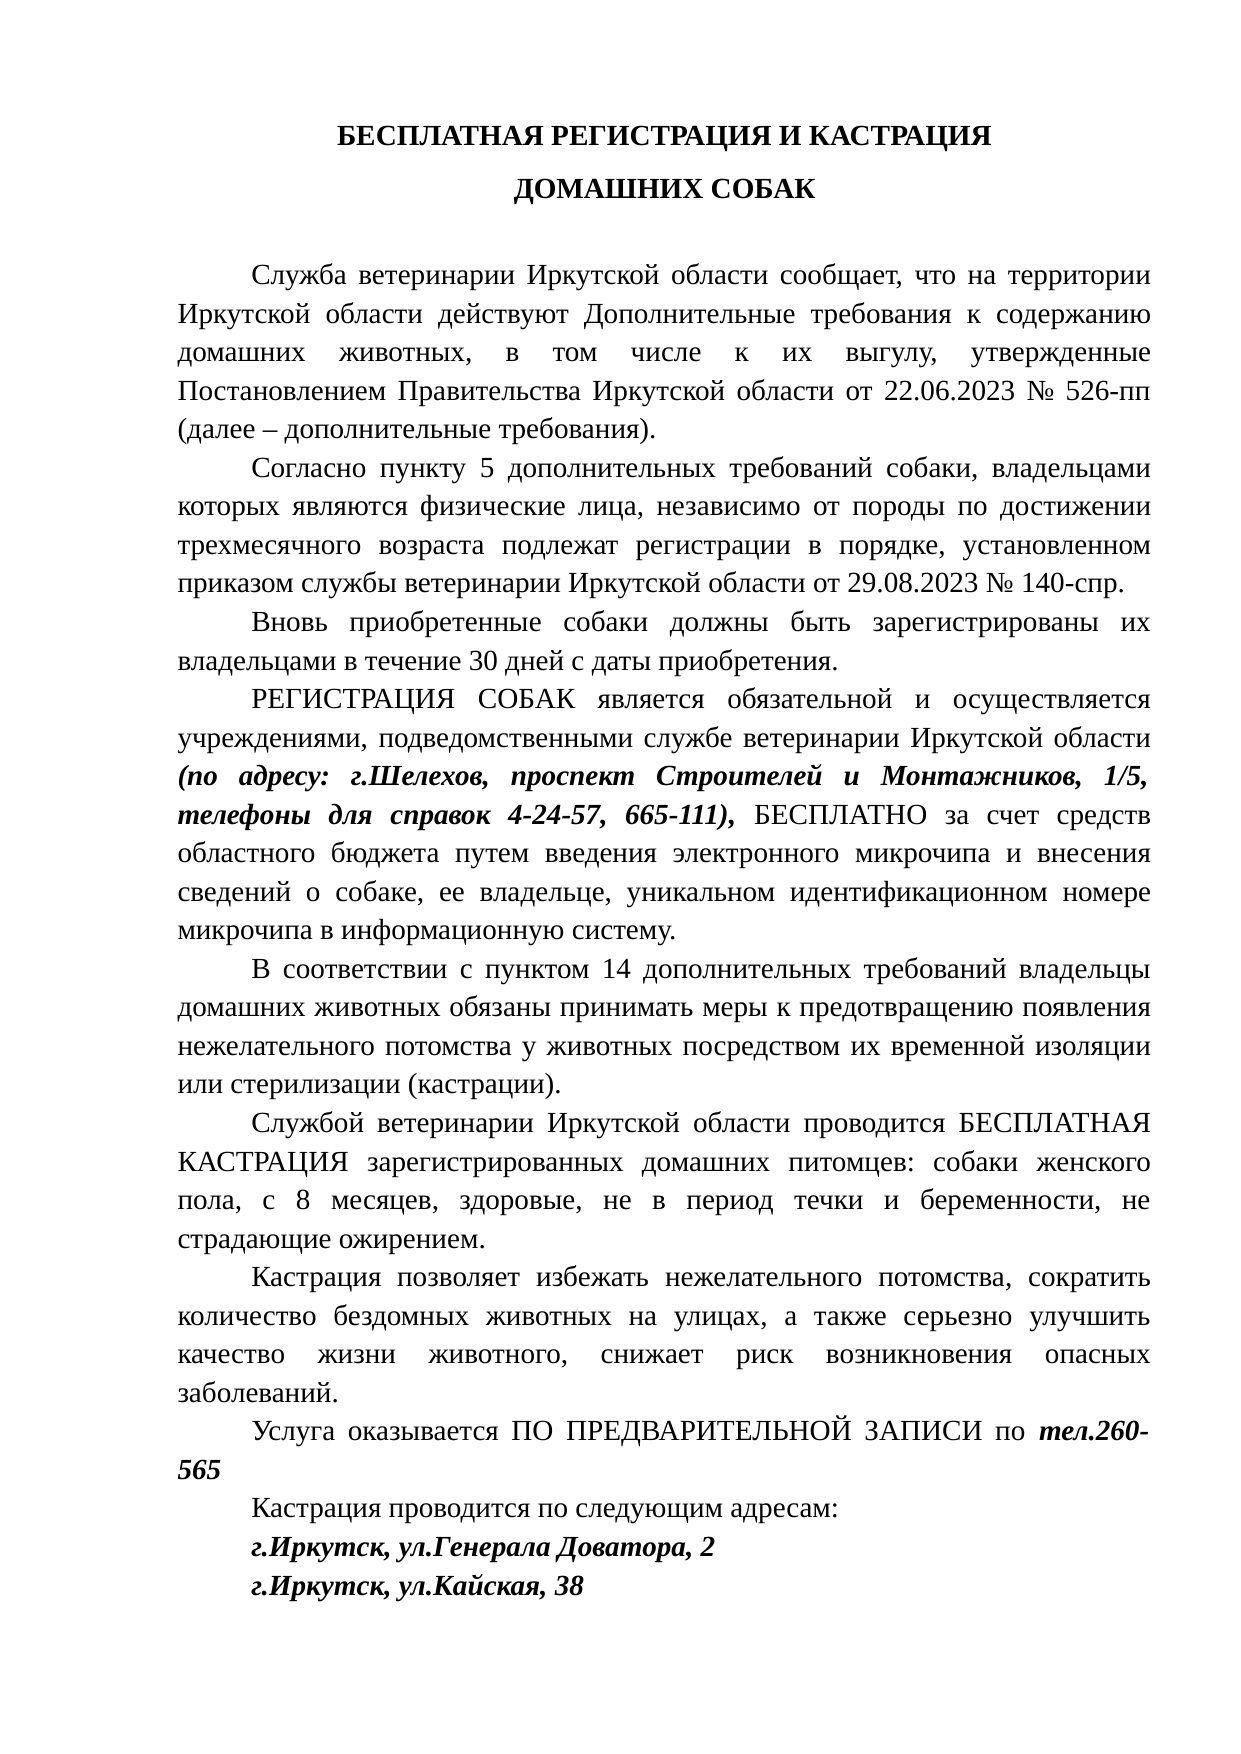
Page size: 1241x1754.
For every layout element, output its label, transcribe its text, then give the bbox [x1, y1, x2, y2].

text Кастрация позволяет избежать нежелательного потомства, сократить количество бездомных животных на улицах, а также серьезно улучшить качество жизни животного, снижает риск возникновения опасных заболеваний. [177, 1259, 1152, 1408]
text РЕГИСТРАЦИЯ СОБАК является обязательной и осуществляется учреждениями, подведомственными службе ветеринарии Иркутской области (по адресу: г.Шелехов, проспект Строителей и Монтажников, 1/5, телефоны для справок 4-24-57, 665-111), БЕСПЛАТНО за счет средств областного бюджета путем введения электронного микрочипа и внесения сведений о собаке, ее владельце, уникальном идентификационном номере микрочипа в информационную систему. [177, 681, 1152, 946]
text Согласно пункту 5 дополнительных требований собаки, владельцами которых являются физические лица, независимо от породы по достижении трехмесячного возраста подлежат регистрации в порядке, установленном приказом службы ветеринарии Иркутской области от 29.08.2023 № 140-спр. [177, 450, 1152, 599]
text г.Иркутск, ул.Генерала Доватора, 2 [177, 1529, 1152, 1563]
text БЕСПЛАТНАЯ РЕГИСТРАЦИЯ И КАСТРАЦИЯ [177, 118, 1152, 152]
text Услуга оказывается ПО ПРЕДВАРИТЕЛЬНОЙ ЗАПИСИ по тел.260-565 [177, 1413, 1152, 1486]
text Вновь приобретенные собаки должны быть зарегистрированы их владельцами в течение 30 дней с даты приобретения. [177, 604, 1152, 676]
text Кастрация проводится по следующим адресам: [177, 1491, 1152, 1524]
text Служба ветеринарии Иркутской области сообщает, что на территории Иркутской области действуют Дополнительные требования к содержанию домашних животных, в том числе к их выгулу, утвержденные Постановлением Правительства Иркутской области от 22.06.2023 № 526-пп (далее – дополнительные требования). [177, 257, 1152, 445]
text В соответствии с пунктом 14 дополнительных требований владельцы домашних животных обязаны принимать меры к предотвращению появления нежелательного потомства у животных посредством их временной изоляции или стерилизации (кастрации). [177, 951, 1152, 1100]
text ДОМАШНИХ СОБАК [177, 171, 1152, 204]
text Службой ветеринарии Иркутской области проводится БЕСПЛАТНАЯ КАСТРАЦИЯ зарегистрированных домашних питомцев: собаки женского пола, с 8 месяцев, здоровые, не в период течки и беременности, не страдающие ожирением. [177, 1105, 1152, 1254]
text г.Иркутск, ул.Кайская, 38 [177, 1568, 1152, 1601]
